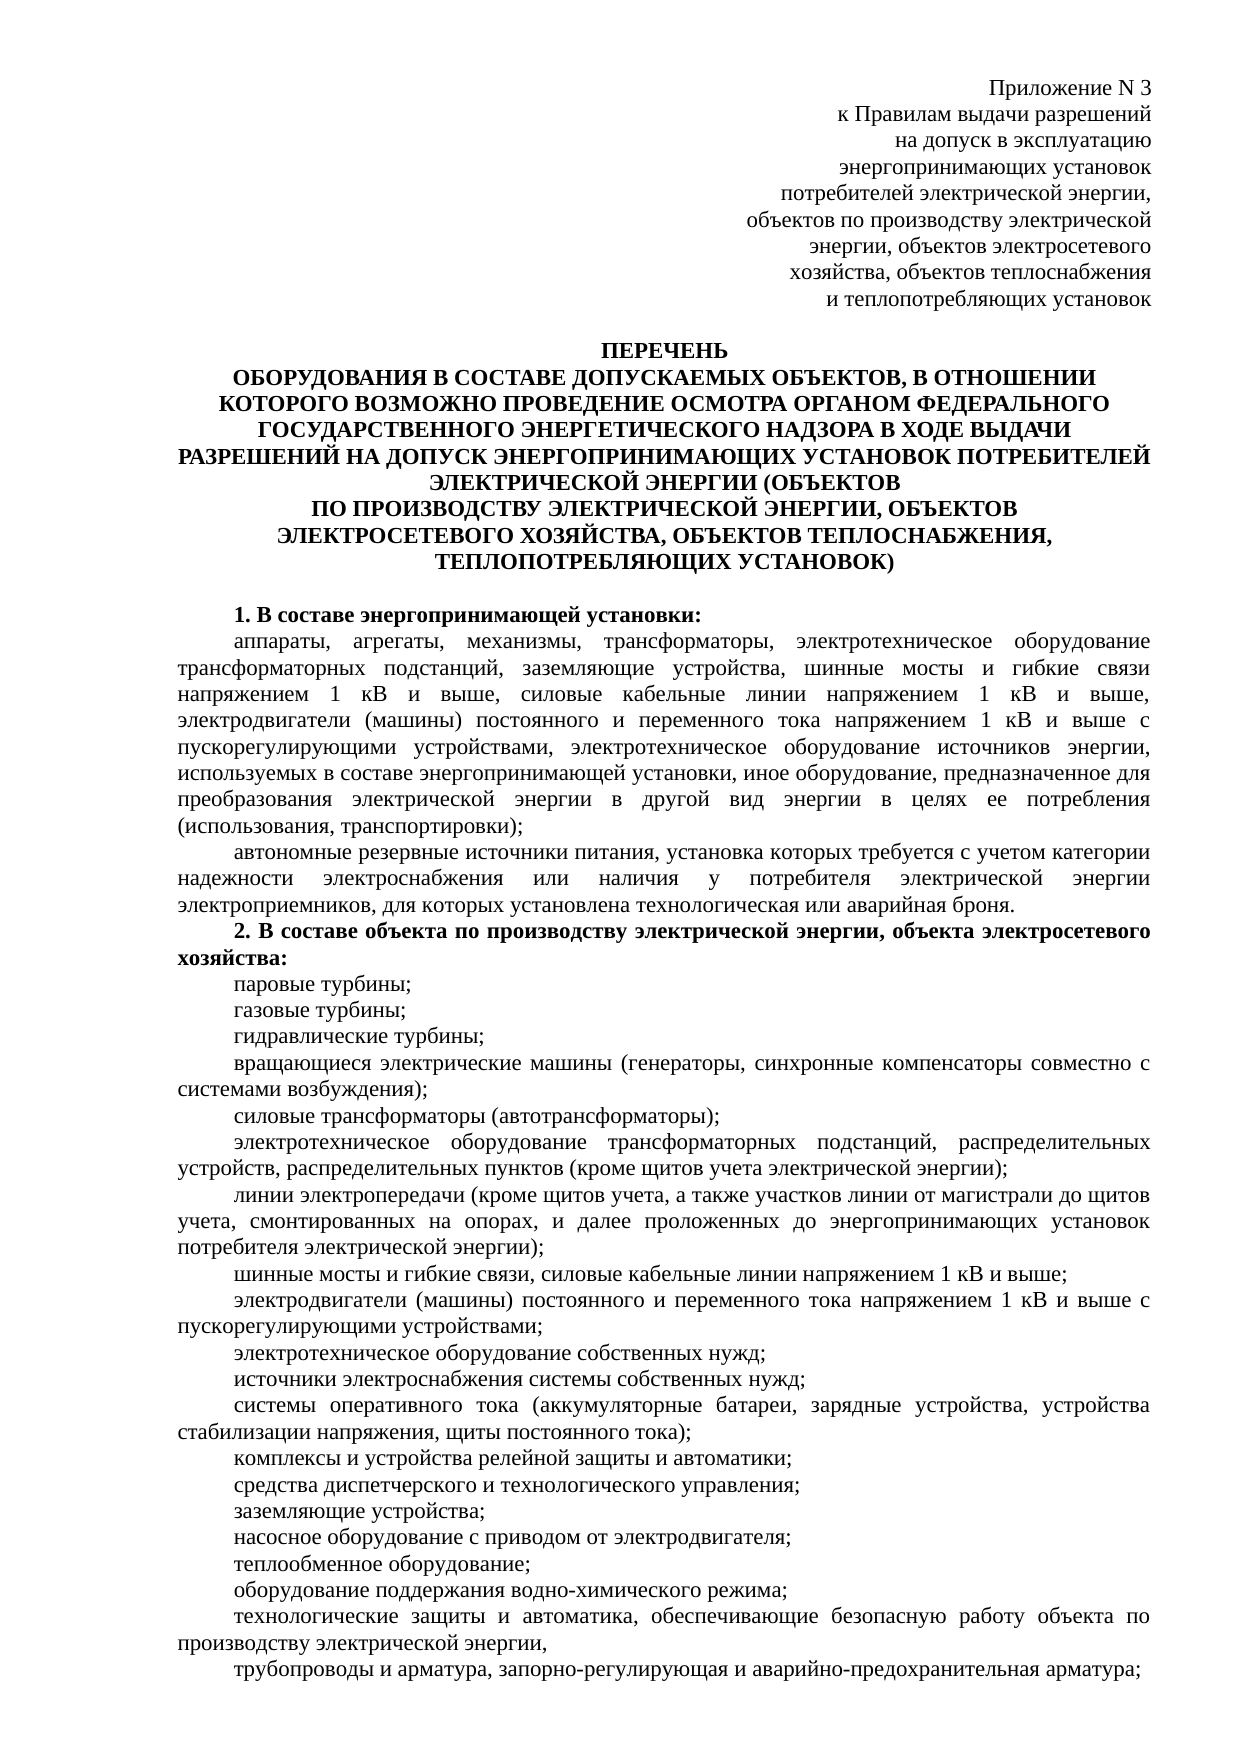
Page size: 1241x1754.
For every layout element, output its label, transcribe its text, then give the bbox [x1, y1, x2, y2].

text Приложение N 3 [177, 74, 1152, 100]
text электродвигатели (машины) постоянного и переменного тока напряжением 1 кВ и выше с пускорегулирующими устройствами; [177, 1286, 1152, 1339]
text ПО ПРОИЗВОДСТВУ ЭЛЕКТРИЧЕСКОЙ ЭНЕРГИИ, ОБЪЕКТОВ [177, 496, 1152, 522]
text электротехническое оборудование собственных нужд; [177, 1339, 1152, 1365]
text потребителей электрической энергии, [177, 179, 1152, 206]
text системы оперативного тока (аккумуляторные батареи, зарядные устройства, устройства стабилизации напряжения, щиты постоянного тока); [177, 1392, 1152, 1444]
text ОБОРУДОВАНИЯ В СОСТАВЕ ДОПУСКАЕМЫХ ОБЪЕКТОВ, В ОТНОШЕНИИ [177, 364, 1152, 390]
text 2. В составе объекта по производству электрической энергии, объекта электросетевого хозяйства: [177, 917, 1152, 970]
text 1. В составе энергопринимающей установки: [177, 601, 1152, 627]
text аппараты, агрегаты, механизмы, трансформаторы, электротехническое оборудование трансформаторных подстанций, заземляющие устройства, шинные мосты и гибкие связи напряжением 1 кВ и выше, силовые кабельные линии напряжением 1 кВ и выше, электродвигатели (машины) постоянного и переменного тока напряжением 1 кВ и выше с пускорегулирующими устройствами, электротехническое оборудование источников энергии, используемых в составе энергопринимающей установки, иное оборудование, предназначенное для преобразования электрической энергии в другой вид энергии в целях ее потребления (использования, транспортировки); [177, 627, 1152, 838]
text гидравлические турбины; [177, 1023, 1152, 1049]
text вращающиеся электрические машины (генераторы, синхронные компенсаторы совместно с системами возбуждения); [177, 1049, 1152, 1102]
text ПЕРЕЧЕНЬ [177, 337, 1152, 364]
text на допуск в эксплуатацию [177, 127, 1152, 153]
text шинные мосты и гибкие связи, силовые кабельные линии напряжением 1 кВ и выше; [177, 1260, 1152, 1286]
text к Правилам выдачи разрешений [177, 100, 1152, 127]
text силовые трансформаторы (автотрансформаторы); [177, 1102, 1152, 1128]
text автономные резервные источники питания, установка которых требуется с учетом категории надежности электроснабжения или наличия у потребителя электрической энергии электроприемников, для которых установлена технологическая или аварийная броня. [177, 838, 1152, 917]
text насосное оборудование с приводом от электродвигателя; [177, 1523, 1152, 1550]
text линии электропередачи (кроме щитов учета, а также участков линии от магистрали до щитов учета, смонтированных на опорах, и далее проложенных до энергопринимающих установок потребителя электрической энергии); [177, 1181, 1152, 1260]
text КОТОРОГО ВОЗМОЖНО ПРОВЕДЕНИЕ ОСМОТРА ОРГАНОМ ФЕДЕРАЛЬНОГО ГОСУДАРСТВЕННОГО ЭНЕРГЕТИЧЕСКОГО НАДЗОРА В ХОДЕ ВЫДАЧИ РАЗРЕШЕНИЙ НА ДОПУСК ЭНЕРГОПРИНИМАЮЩИХ УСТАНОВОК ПОТРЕБИТЕЛЕЙ ЭЛЕКТРИЧЕСКОЙ ЭНЕРГИИ (ОБЪЕКТОВ [177, 390, 1152, 496]
text оборудование поддержания водно-химического режима; [177, 1576, 1152, 1602]
text ЭЛЕКТРОСЕТЕВОГО ХОЗЯЙСТВА, ОБЪЕКТОВ ТЕПЛОСНАБЖЕНИЯ, [177, 522, 1152, 548]
text электротехническое оборудование трансформаторных подстанций, распределительных устройств, распределительных пунктов (кроме щитов учета электрической энергии); [177, 1128, 1152, 1181]
text энергопринимающих установок [177, 153, 1152, 179]
text ТЕПЛОПОТРЕБЛЯЮЩИХ УСТАНОВОК) [177, 548, 1152, 574]
text газовые турбины; [177, 996, 1152, 1023]
text средства диспетчерского и технологического управления; [177, 1471, 1152, 1497]
text комплексы и устройства релейной защиты и автоматики; [177, 1444, 1152, 1471]
text и теплопотребляющих установок [177, 285, 1152, 311]
text теплообменное оборудование; [177, 1550, 1152, 1576]
text заземляющие устройства; [177, 1497, 1152, 1523]
text технологические защиты и автоматика, обеспечивающие безопасную работу объекта по производству электрической энергии, [177, 1602, 1152, 1655]
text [177, 1655, 1152, 1681]
text хозяйства, объектов теплоснабжения [177, 258, 1152, 285]
text паровые турбины; [177, 970, 1152, 996]
text объектов по производству электрической [177, 206, 1152, 232]
text источники электроснабжения системы собственных нужд; [177, 1365, 1152, 1392]
text энергии, объектов электросетевого [177, 232, 1152, 258]
